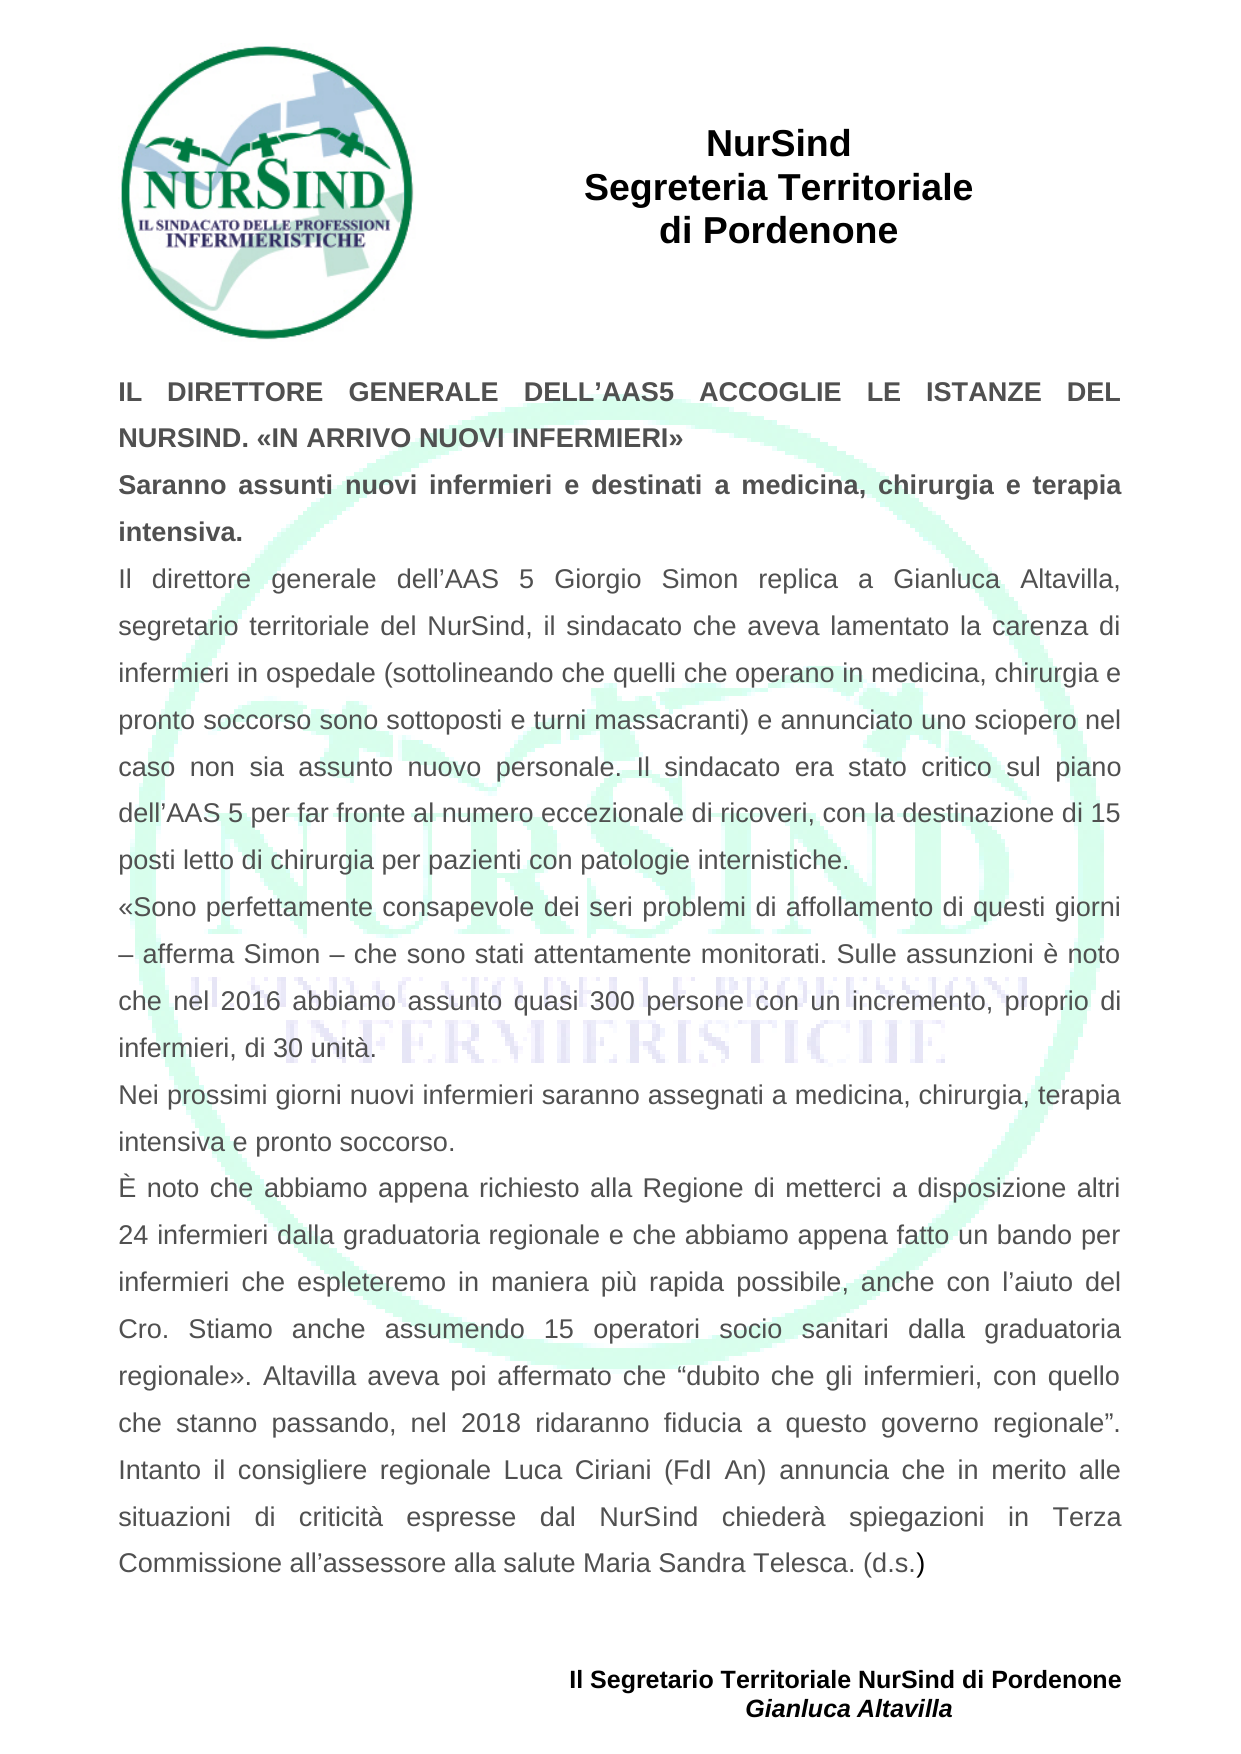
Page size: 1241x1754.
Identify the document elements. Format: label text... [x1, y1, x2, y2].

text di Pordenone [417, 208, 1122, 251]
text Nei prossimi giorni nuovi infermieri saranno assegnati a medicina, chirurgia, terapia intensiva e pronto soccorso. [118, 1079, 1122, 1157]
text È noto che abbiamo appena richiesto alla Regione di metterci a disposizione altri 24 infermieri dalla graduatoria regionale e che abbiamo appena fatto un bando per infermieri che espleteremo in maniera più rapida possibile, anche con l’aiuto del Cro. Stiamo anche assumendo 15 operatori socio sanitari dalla graduatoria regionale». Altavilla aveva poi affermato che “dubito che gli infermieri, con quello che stanno passando, nel 2018 ridaranno fiducia a questo governo regionale”. Intanto il consigliere regionale Luca Ciriani (FdI An) annuncia che in merito alle situazioni di criticità espresse dal NurSind chiederà spiegazioni in Terza Commissione all’assessore alla salute Maria Sandra Telesca. (d.s.) [118, 1172, 1122, 1622]
text Il direttore generale dell’AAS 5 Giorgio Simon replica a Gianluca Altavilla, segretario territoriale del NurSind, il sindacato che aveva lamentato la carenza di infermieri in ospedale (sottolineando che quelli che operano in medicina, chirurgia e pronto soccorso sono sottoposti e turni massacranti) e annunciato uno sciopero nel caso non sia assunto nuovo personale. Il sindacato era stato critico sul piano dell’AAS 5 per far fronte al numero eccezionale di ricoveri, con la destinazione di 15 posti letto di chirurgia per pazienti con patologie internistiche. [118, 563, 1122, 876]
picture [118, 43, 417, 343]
text IL DIRETTORE GENERALE DELL’AAS5 ACCOGLIE LE ISTANZE DEL NURSIND. «IN ARRIVO NUOVI INFERMIERI» [118, 376, 1122, 454]
text Segreteria Territoriale [417, 165, 1122, 208]
text Il Segretario Territoriale NurSind di Pordenone [118, 1665, 1122, 1694]
text NurSind [417, 122, 1122, 165]
text «Sono perfettamente consapevole dei seri problemi di affollamento di questi giorni – afferma Simon – che sono stati attentamente monitorati. Sulle assunzioni è noto che nel 2016 abbiamo assunto quasi 300 persone con un incremento, proprio di infermieri, di 30 unità. [118, 891, 1122, 1063]
text Gianluca Altavilla [561, 1694, 1122, 1722]
text Saranno assunti nuovi infermieri e destinati a medicina, chirurgia e terapia intensiva. [118, 469, 1122, 547]
